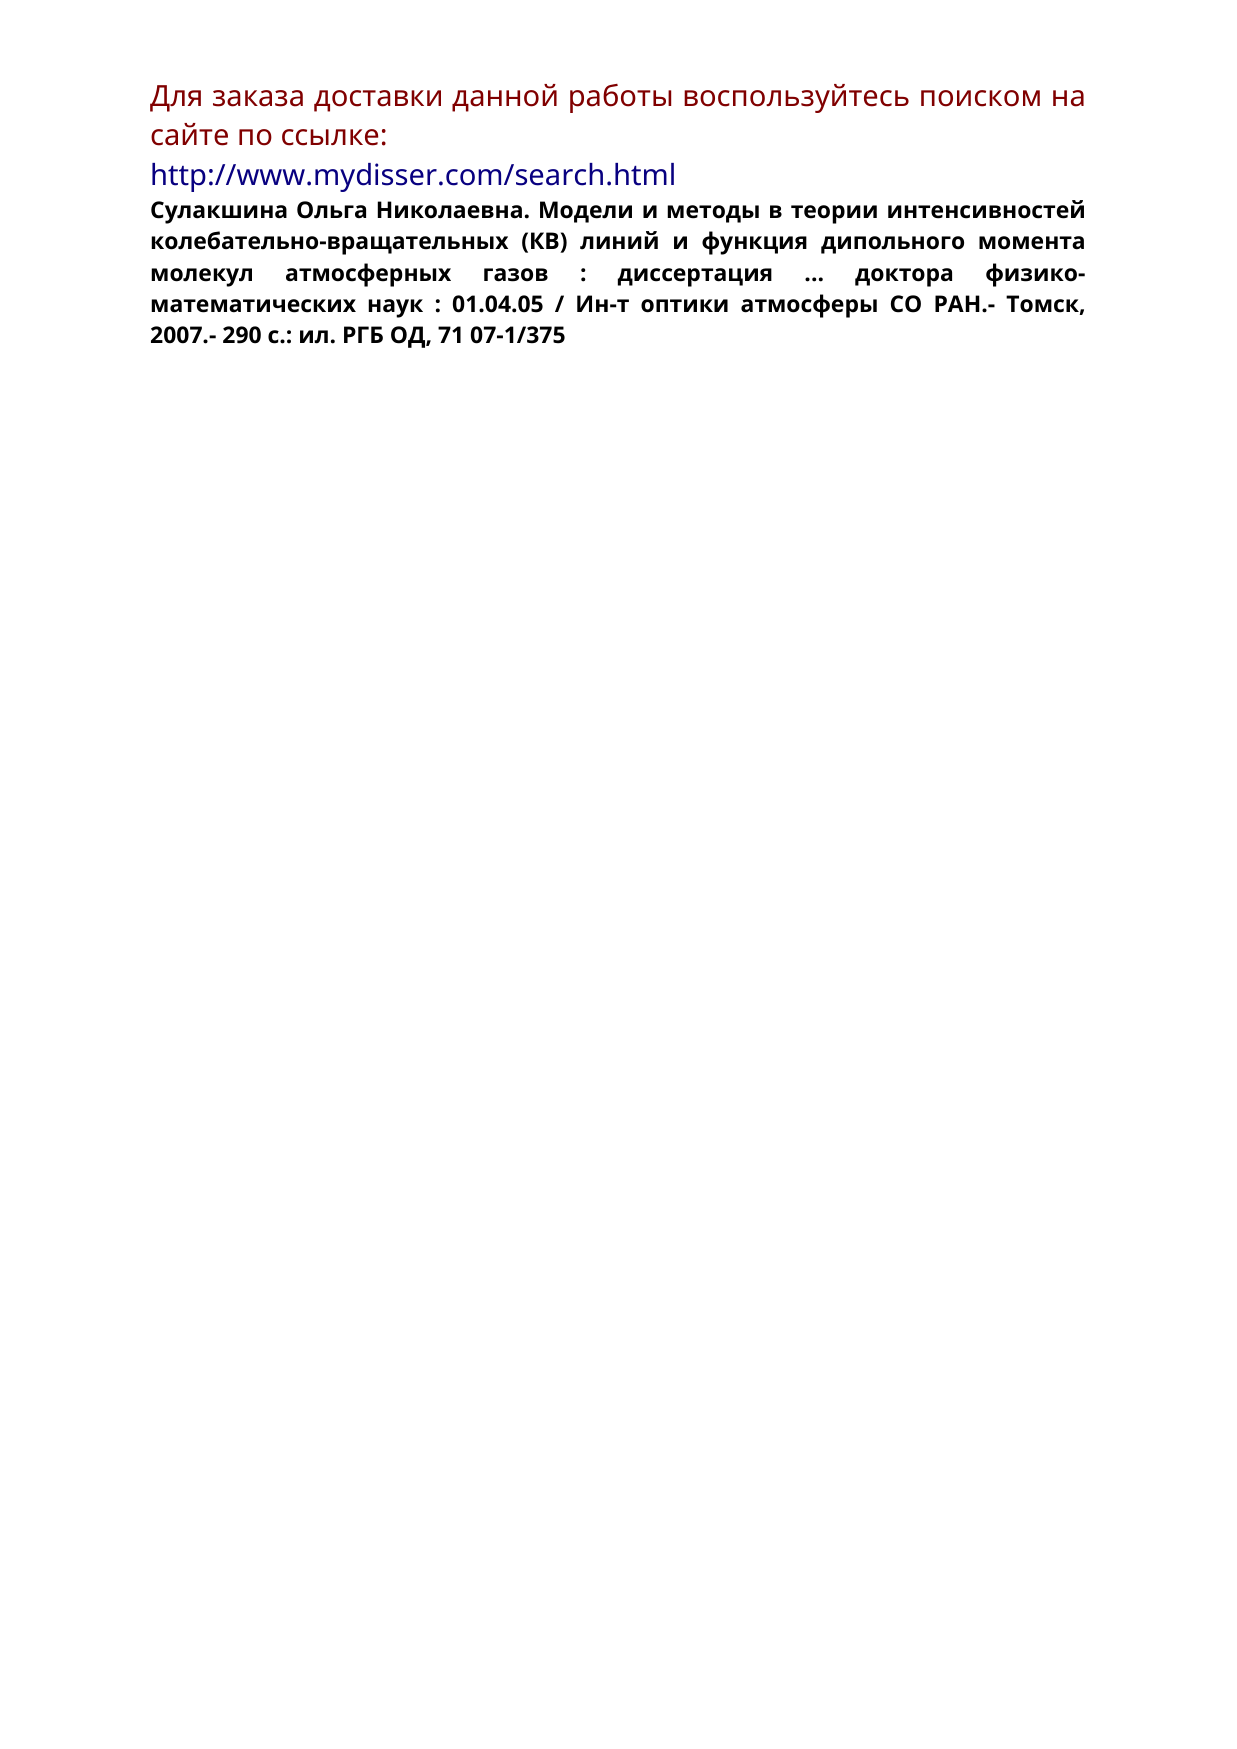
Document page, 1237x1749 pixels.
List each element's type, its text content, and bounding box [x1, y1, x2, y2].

text Сулакшина Ольга Николаевна. Модели и методы в теории интенсивностей колебательно-вращательных (КВ) линий и функция дипольного момента молекул атмосферных газов : диссертация ... доктора физико-математических наук : 01.04.05 / Ин-т оптики атмосферы СО РАН.- Томск, 2007.- 290 с.: ил. РГБ ОД, 71 07-1/375 [150, 194, 1086, 350]
